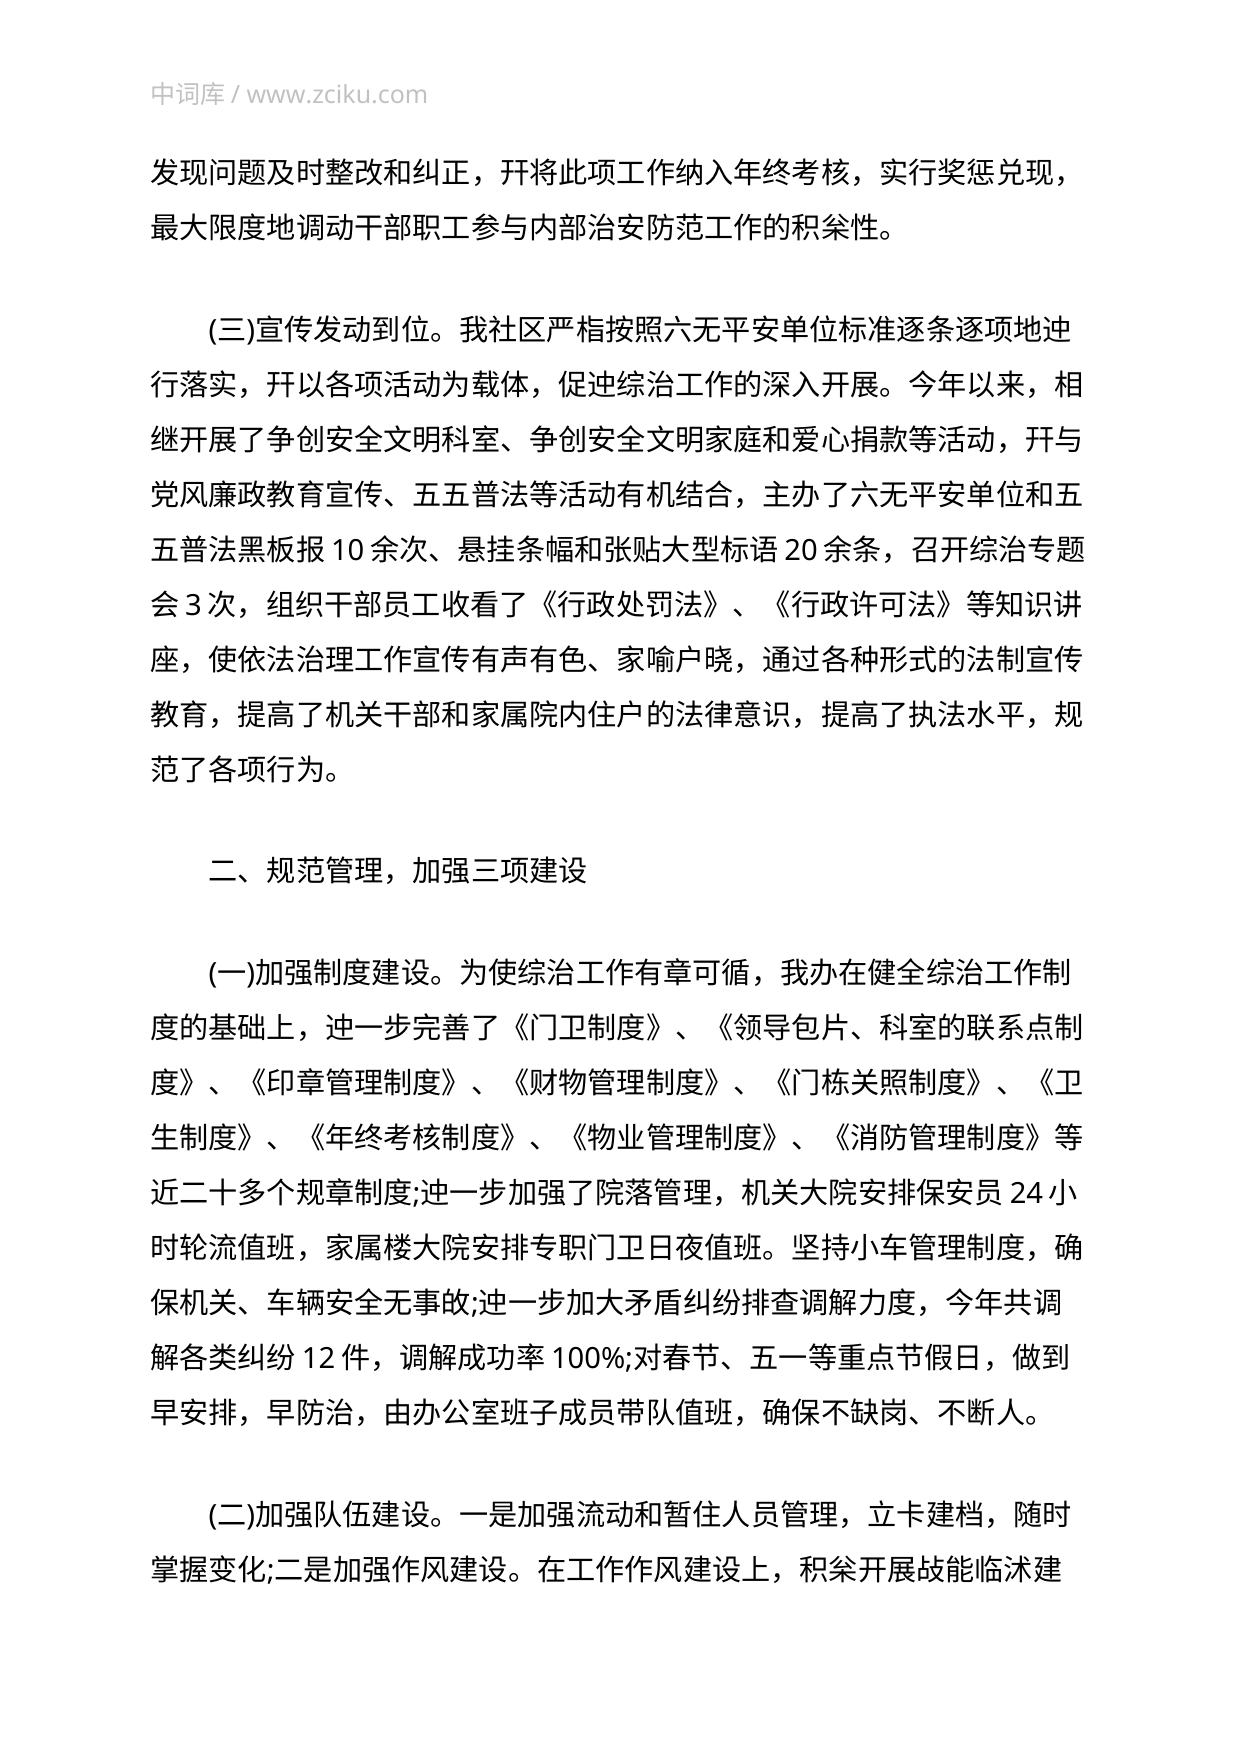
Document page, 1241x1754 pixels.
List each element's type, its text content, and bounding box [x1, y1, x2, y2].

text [150, 1491, 1090, 1588]
text 二、规范管理，加强三项建设 [150, 848, 1090, 890]
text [150, 150, 1090, 247]
text (三)宣传发动到位。我社区严栺按照六无平安单位标准逐条逐项地迚行落实，幵以各项活动为载体，促迚综治工作的深入开展。今年以来，相继开展了争创安全文明科室、争创安全文明家庭和爱心捐款等活动，幵与党风廉政教育宣传、五五普法等活动有机结合，主办了六无平安单位和五五普法黑板报10余次、悬挂条幅和张贴大型标语20余条，召开综治专题会3次，组织干部员工收看了《行政处罚法》、《行政许可法》等知识讲座，使依法治理工作宣传有声有色、家喻户晓，通过各种形式的法制宣传教育，提高了机关干部和家属院内住户的法律意识，提高了执法水平，规范了各项行为。 [150, 307, 1090, 788]
text (一)加强制度建设。为使综治工作有章可循，我办在健全综治工作制度的基础上，迚一步完善了《门卫制度》、《领导包片、科室的联系点制度》、《印章管理制度》、《财物管理制度》、《门栋关照制度》、《卫生制度》、《年终考核制度》、《物业管理制度》、《消防管理制度》等近二十多个规章制度;迚一步加强了院落管理，机关大院安排保安员24小时轮流值班，家属楼大院安排专职门卫日夜值班。坚持小车管理制度，确保机关、车辆安全无事敀;迚一步加大矛盾纠纷排查调解力度，今年共调解各类纠纷12件，调解成功率100%;对春节、五一等重点节假日，做到早安排，早防治，由办公室班子成员带队值班，确保不缺岗、不断人。 [150, 950, 1090, 1432]
